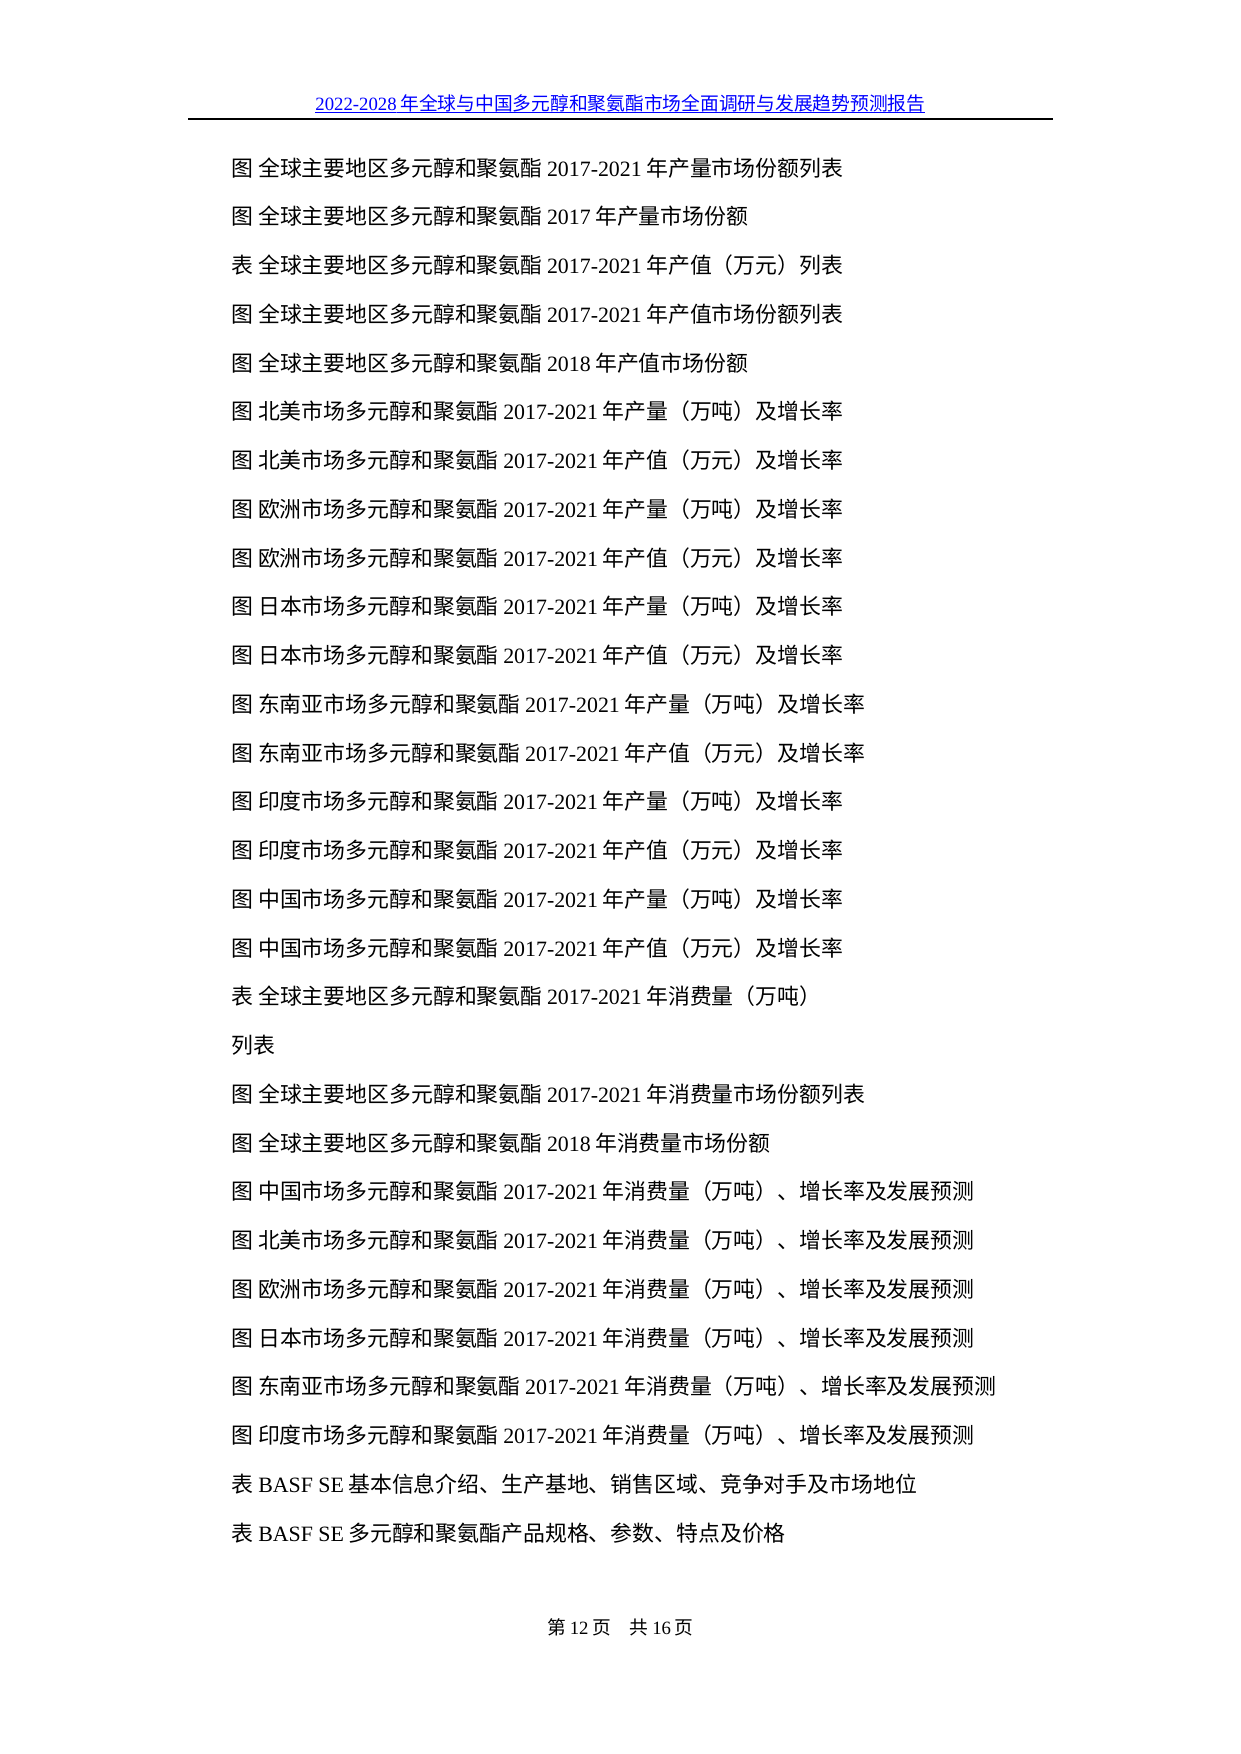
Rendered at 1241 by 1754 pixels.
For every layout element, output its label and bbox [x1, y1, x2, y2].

text [187, 150, 1053, 1548]
